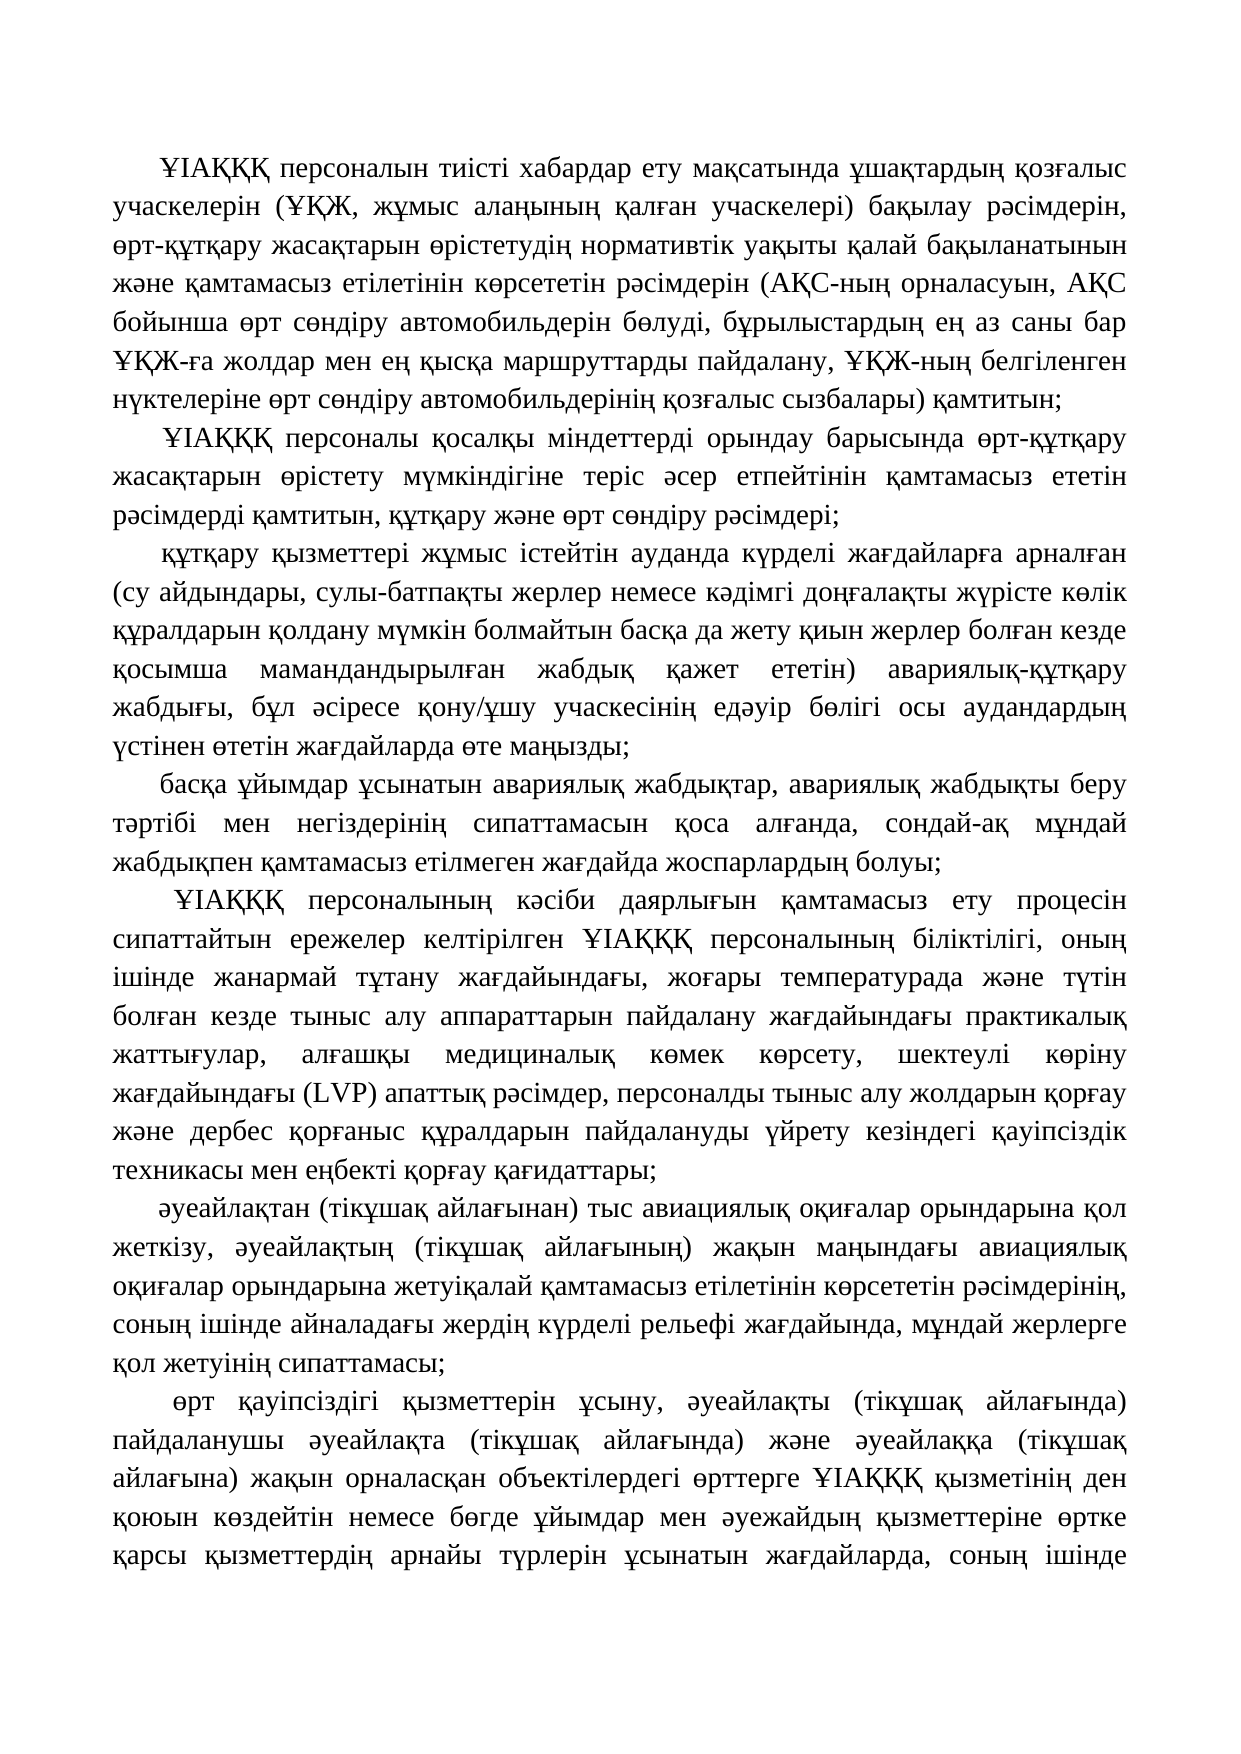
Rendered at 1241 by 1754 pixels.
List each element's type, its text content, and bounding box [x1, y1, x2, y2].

text ҰІАҚҚҚ персоналын тиісті хабардар ету мақсатында ұшақтардың қозғалыс учаскелерін (ҰҚЖ, жұмыс алаңының қалған учаскелері) бақылау рәсімдерін, өрт-құтқару жасақтарын өрістетудің нормативтік уақыты қалай бақыланатынын және қамтамасыз етілетінін көрсететін рәсімдерін (АҚС-ның орналасуын, АҚС бойынша өрт сөндіру автомобильдерін бөлуді, бұрылыстардың ең аз саны бар ҰҚЖ-ға жолдар мен ең қысқа маршруттарды пайдалану, ҰҚЖ-ның белгіленген нүктелеріне өрт сөндіру автомобильдерінің қозғалыс сызбалары) қамтитын; [112, 150, 1128, 415]
text ҰІАҚҚҚ персоналы қосалқы міндеттерді орындау барысында өрт-құтқару жасақтарын өрістету мүмкіндігіне теріс әсер етпейтінін қамтамасыз ететін рәсімдерді қамтитын, құтқару және өрт сөндіру рәсімдері; [112, 420, 1128, 530]
text басқа ұйымдар ұсынатын авариялық жабдықтар, авариялық жабдықты беру тәртібі мен негіздерінің сипаттамасын қоса алғанда, сондай-ақ мұндай жабдықпен қамтамасыз етілмеген жағдайда жоспарлардың болуы; [112, 767, 1128, 877]
text ҰІАҚҚҚ персоналының кәсіби даярлығын қамтамасыз ету процесін сипаттайтын ережелер келтірілген ҰІАҚҚҚ персоналының біліктілігі, оның ішінде жанармай тұтану жағдайындағы, жоғары температурада және түтін болған кезде тыныс алу аппараттарын пайдалану жағдайындағы практикалық жаттығулар, алғашқы медициналық көмек көрсету, шектеулі көріну жағдайындағы (LVP) апаттық рәсімдер, персоналды тыныс алу жолдарын қорғау және дербес қорғаныс құралдарын пайдалануды үйрету кезіндегі қауіпсіздік техникасы мен еңбекті қорғау қағидаттары; [112, 882, 1128, 1186]
text құтқару қызметтері жұмыс істейтін ауданда күрделі жағдайларға арналған (су айдындары, сулы-батпақты жерлер немесе кәдімгі доңғалақты жүрісте көлік құралдарын қолдану мүмкін болмайтын басқа да жету қиын жерлер болған кезде қосымша мамандандырылған жабдық қажет ететін) авариялық-құтқару жабдығы, бұл әсіресе қону/ұшу учаскесінің едәуір бөлігі осы аудандардың үстінен өтетін жағдайларда өте маңызды; [112, 535, 1128, 762]
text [112, 1383, 1128, 1571]
text әуеайлақтан (тікұшақ айлағынан) тыс авиациялық оқиғалар орындарына қол жеткізу, әуеайлақтың (тікұшақ айлағының) жақын маңындағы авиациялық оқиғалар орындарына жетуіқалай қамтамасыз етілетінін көрсететін рәсімдерінің, соның ішінде айналадағы жердің күрделі рельефі жағдайында, мұндай жерлерге қол жетуінің сипаттамасы; [112, 1191, 1128, 1378]
